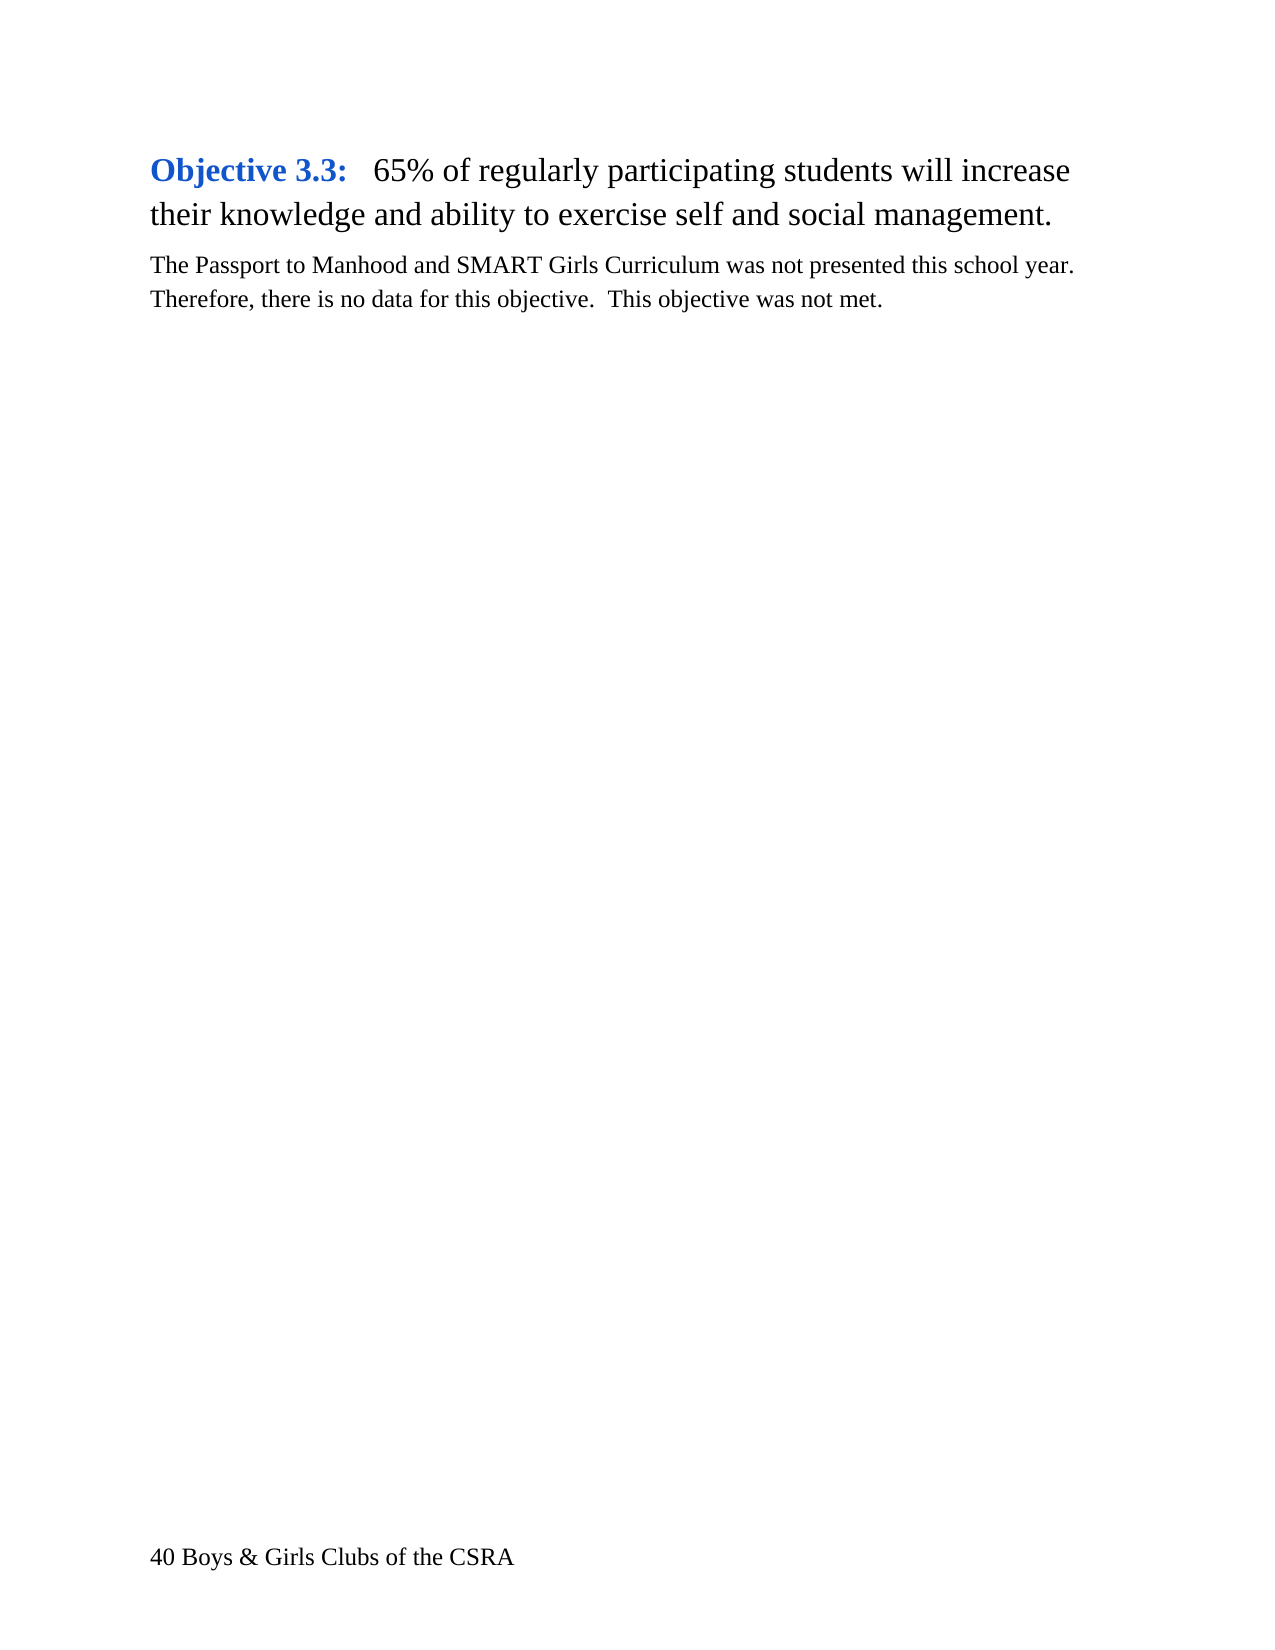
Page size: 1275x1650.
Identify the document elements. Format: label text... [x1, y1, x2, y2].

subtitle Objective 3.3: 65% of regularly participating students will increase their knowledge and ability to exercise self and social management. [150, 150, 1125, 232]
text The Passport to Manhood and SMART Girls Curriculum was not presented this school year. Therefore, there is no data for this objective. This objective was not met. [150, 251, 1125, 312]
